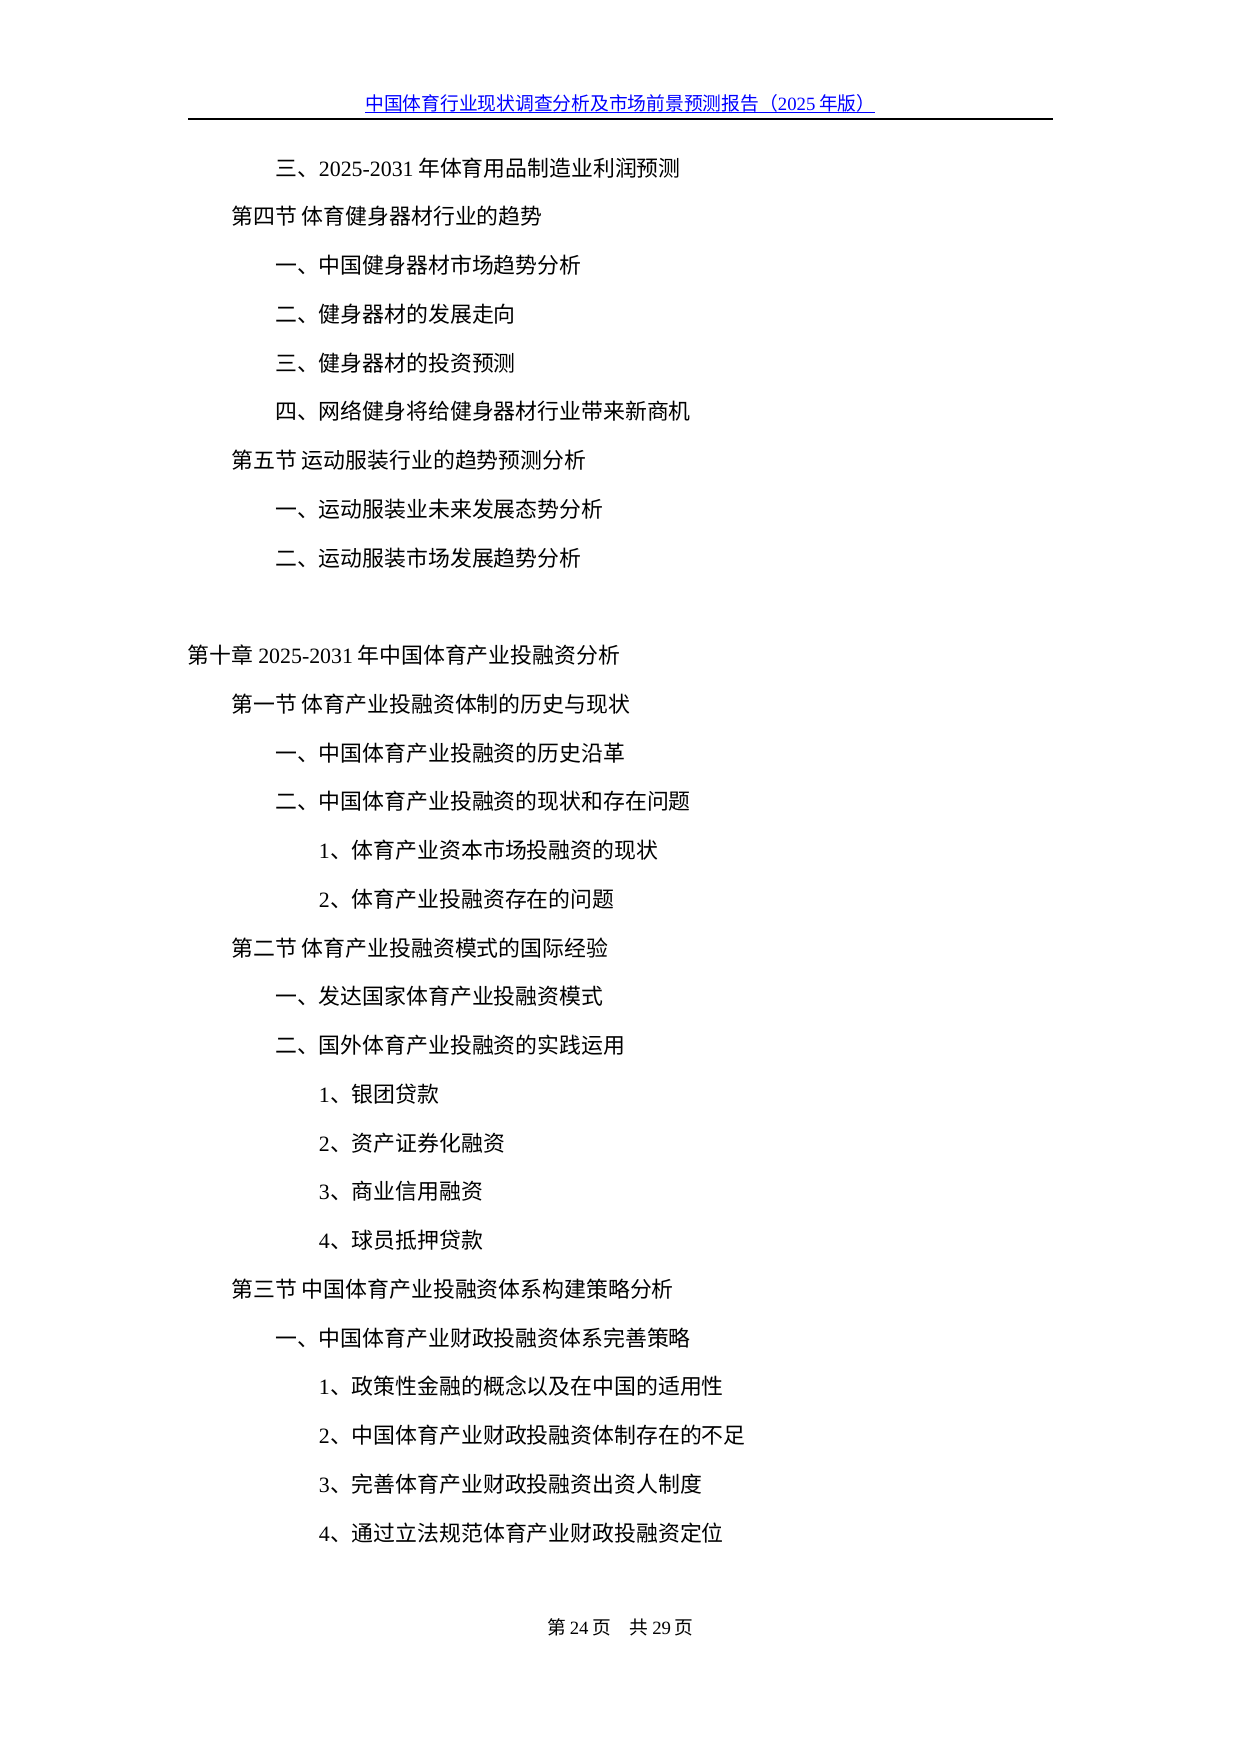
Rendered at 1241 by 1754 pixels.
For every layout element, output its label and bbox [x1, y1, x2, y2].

text [187, 150, 1053, 1548]
